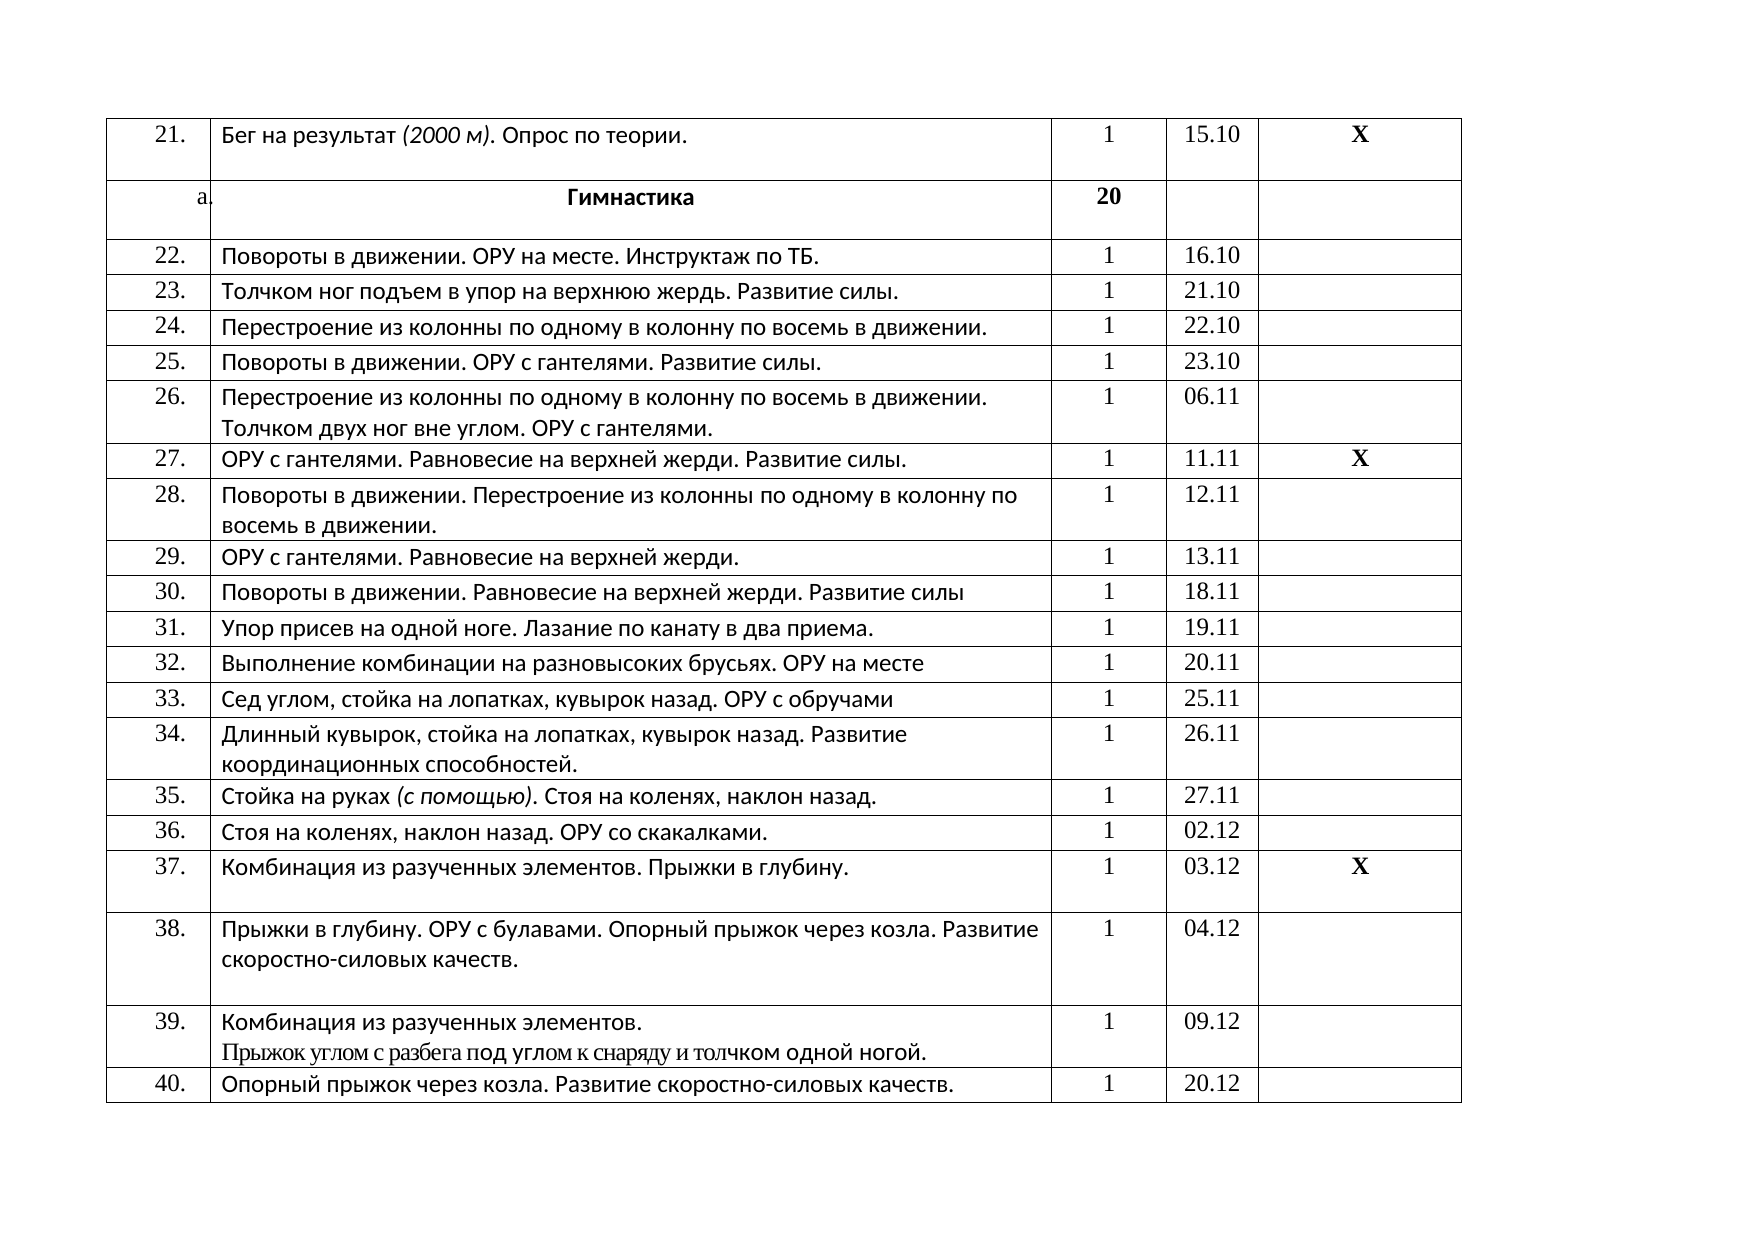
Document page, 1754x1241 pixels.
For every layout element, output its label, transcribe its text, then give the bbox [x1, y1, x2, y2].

table_cell 1 [1052, 576, 1166, 611]
table_cell 1 [1052, 346, 1166, 380]
table_cell 1 [1052, 718, 1166, 779]
table_cell ОРУ с гантелями. Равновесие на верхней жерди. Развитие силы. [211, 444, 1051, 478]
table_cell 1 [1052, 683, 1166, 717]
table_cell Стоя на коленях, наклон назад. ОРУ со скакалками. [211, 816, 1051, 850]
table_cell Упор присев на одной ноге. Лазание по канату в два приема. [211, 612, 1051, 646]
table_cell 1 [1052, 1068, 1166, 1102]
table_cell [107, 346, 210, 380]
table_cell 1 [1052, 444, 1166, 478]
table_cell [1259, 718, 1461, 779]
table_cell 27.11 [1167, 780, 1258, 814]
table_cell 21.10 [1167, 275, 1258, 309]
table_cell Комбинация из разученных элементов. Прыжки в глубину. [211, 851, 1051, 912]
table_cell 13.11 [1167, 541, 1258, 575]
table_cell [107, 683, 210, 717]
table_cell [107, 381, 210, 442]
table_cell 1 [1052, 119, 1166, 180]
table_cell 09.12 [1167, 1006, 1258, 1067]
table_cell [1259, 612, 1461, 646]
table_cell [107, 718, 210, 779]
table_cell Повороты в движении. ОРУ на месте. Инструктаж по ТБ. [211, 240, 1051, 274]
table_cell Стойка на руках (с помощью). Стоя на коленях, наклон назад. [211, 780, 1051, 814]
table_cell [1259, 1068, 1461, 1102]
table_cell [107, 913, 210, 1005]
table_cell [107, 119, 210, 180]
table_cell [1259, 275, 1461, 309]
table_cell 1 [1052, 311, 1166, 345]
table_cell [1259, 780, 1461, 814]
table_cell [107, 311, 210, 345]
table_cell Комбинация из разученных элементов. Прыжок углом с разбега под углом к снаряду и толчком одной ногой. [211, 1006, 1051, 1067]
table_cell Повороты в движении. Перестроение из колонны по одному в колонну по восемь в движении. [211, 479, 1051, 540]
table_cell 06.11 [1167, 381, 1258, 442]
table_cell [107, 816, 210, 850]
table_cell [1259, 541, 1461, 575]
table_cell X [1259, 851, 1461, 912]
table_cell 04.12 [1167, 913, 1258, 1005]
table_cell [107, 275, 210, 309]
table_cell Бег на результат (2000 м). Опрос по теории. [211, 119, 1051, 180]
table_cell [1259, 647, 1461, 682]
table_cell 15.10 [1167, 119, 1258, 180]
table_cell 11.11 [1167, 444, 1258, 478]
table_cell 20 [1052, 181, 1166, 239]
table_cell 20.12 [1167, 1068, 1258, 1102]
table_cell 1 [1052, 381, 1166, 442]
table_cell ОРУ с гантелями. Равновесие на верхней жерди. [211, 541, 1051, 575]
table_cell [107, 647, 210, 682]
table_cell Х [1259, 119, 1461, 180]
table_cell [107, 181, 197, 239]
table_cell [107, 851, 210, 912]
table_cell 16.10 [1167, 240, 1258, 274]
table_cell 22.10 [1167, 311, 1258, 345]
table_cell [1259, 683, 1461, 717]
table_cell 18.11 [1167, 576, 1258, 611]
table_cell [1259, 346, 1461, 380]
table_cell 23.10 [1167, 346, 1258, 380]
table_cell 20.11 [1167, 647, 1258, 682]
table_cell 1 [1052, 541, 1166, 575]
table_cell [107, 444, 210, 478]
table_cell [211, 1068, 1051, 1102]
table_cell [1259, 913, 1461, 1005]
table_cell [1259, 240, 1461, 274]
table_cell [107, 576, 210, 611]
table_cell Выполнение комбинации на разновысоких брусьях. ОРУ на месте [211, 647, 1051, 682]
table_cell [107, 612, 210, 646]
table_cell [1259, 479, 1461, 540]
table_cell Повороты в движении. ОРУ с гантелями. Развитие силы. [211, 346, 1051, 380]
table_cell 19.11 [1167, 612, 1258, 646]
table_cell [107, 541, 210, 575]
table_cell Толчком ног подъем в упор на верхнюю жердь. Развитие силы. [211, 275, 1051, 309]
table_cell 1 [1052, 240, 1166, 274]
table_cell [1259, 576, 1461, 611]
table_cell [107, 240, 210, 274]
table_cell Длинный кувырок, стойка на лопатках, кувырок назад. Развитие координационных способностей. [211, 718, 1051, 779]
table_cell 26.11 [1167, 718, 1258, 779]
table_cell [107, 780, 210, 814]
table_cell 02.12 [1167, 816, 1258, 850]
table_cell Повороты в движении. Равновесие на верхней жерди. Развитие силы [211, 576, 1051, 611]
table_cell 1 [1052, 913, 1166, 1005]
table_cell [1259, 181, 1461, 239]
table_cell [107, 479, 210, 540]
table_cell Перестроение из колонны по одному в колонну по восемь в движении. [211, 311, 1051, 345]
table_cell X [1259, 444, 1461, 478]
table_cell [1167, 181, 1258, 239]
table_cell 1 [1052, 612, 1166, 646]
table_cell 1 [1052, 851, 1166, 912]
table_cell [107, 1006, 210, 1067]
table_cell 1 [1052, 479, 1166, 540]
table_cell [1259, 311, 1461, 345]
table_cell 1 [1052, 647, 1166, 682]
table_cell [107, 1068, 210, 1102]
table_cell 03.12 [1167, 851, 1258, 912]
table_cell 25.11 [1167, 683, 1258, 717]
table_cell 1 [1052, 1006, 1166, 1067]
table_cell Прыжки в глубину. ОРУ с булавами. Опорный прыжок через козла. Развитие скоростно-силовых качеств. [211, 913, 1051, 1005]
table_cell 1 [1052, 780, 1166, 814]
table_cell 1 [1052, 816, 1166, 850]
table_cell 1 [1052, 275, 1166, 309]
table_cell [1259, 381, 1461, 442]
table_cell Сед углом, стойка на лопатках, кувырок назад. ОРУ с обручами [211, 683, 1051, 717]
table_cell Гимнастика [211, 181, 1051, 239]
table_cell 12.11 [1167, 479, 1258, 540]
table_cell [1259, 816, 1461, 850]
table_cell [1259, 1006, 1461, 1067]
table_cell Перестроение из колонны по одному в колонну по восемь в движении. Толчком двух ног вне углом. ОРУ с гантелями. [211, 381, 1051, 442]
